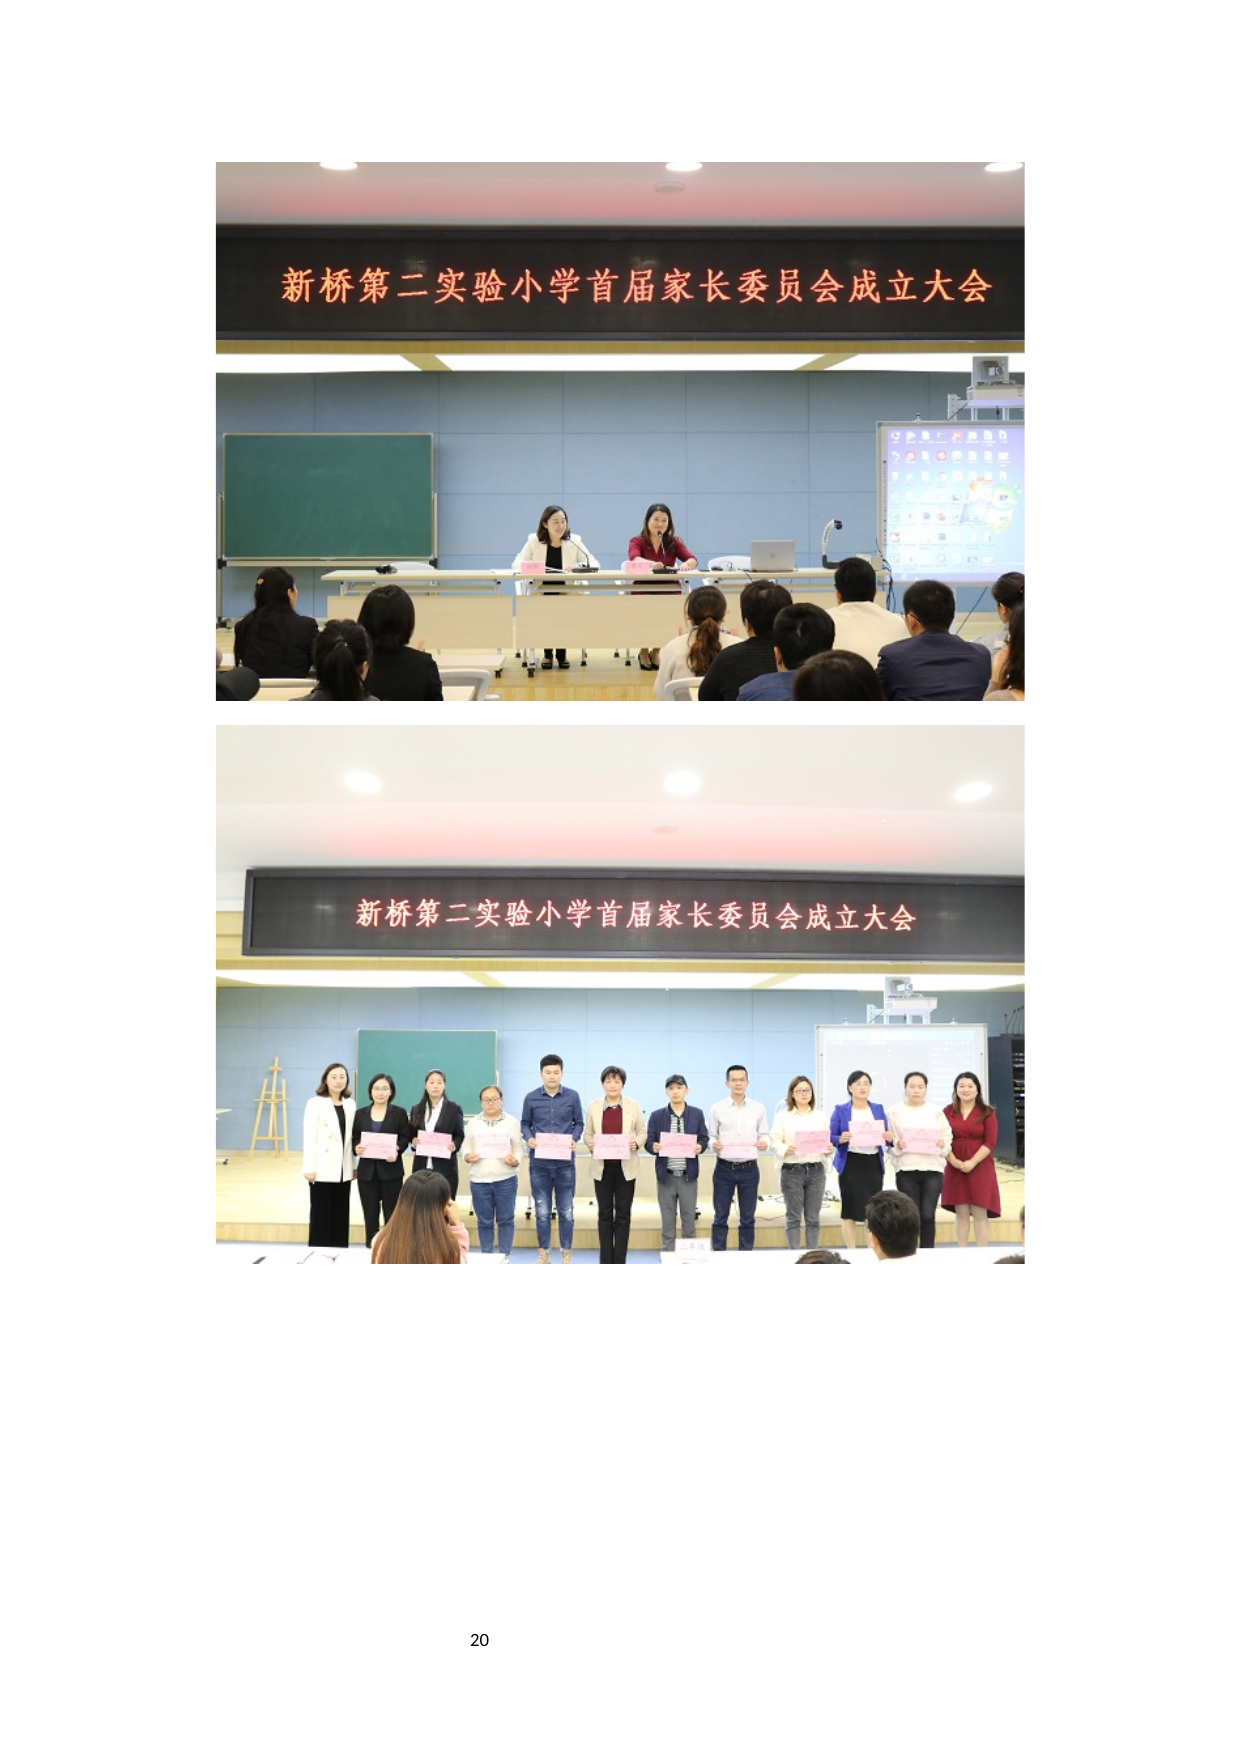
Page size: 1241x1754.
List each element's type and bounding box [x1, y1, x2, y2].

picture [215, 162, 1025, 701]
picture [215, 725, 1025, 1264]
